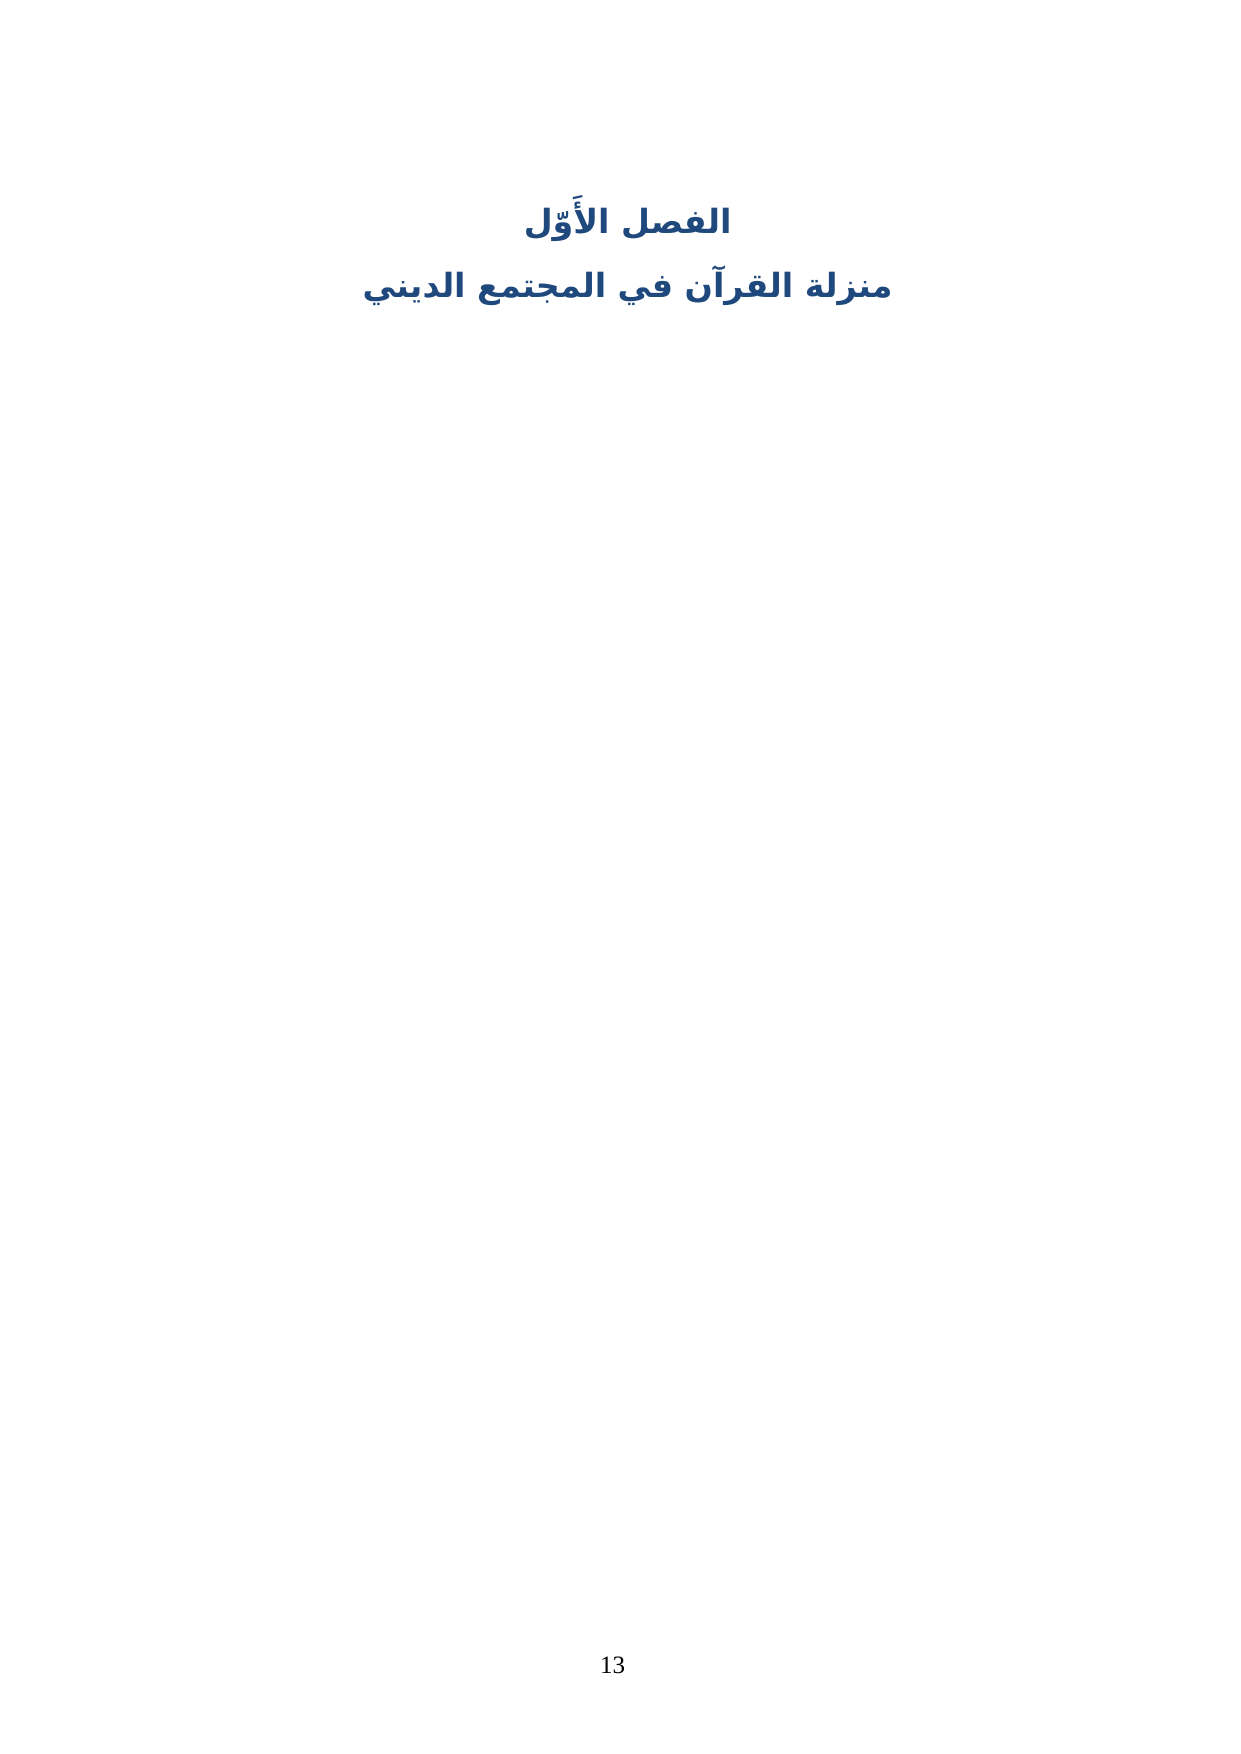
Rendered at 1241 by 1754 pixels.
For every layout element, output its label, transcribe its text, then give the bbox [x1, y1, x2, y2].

subtitle منزلة القرآن في المجتمع الديني [222, 266, 1033, 305]
subtitle الفصل الأَوّل [222, 202, 1033, 241]
